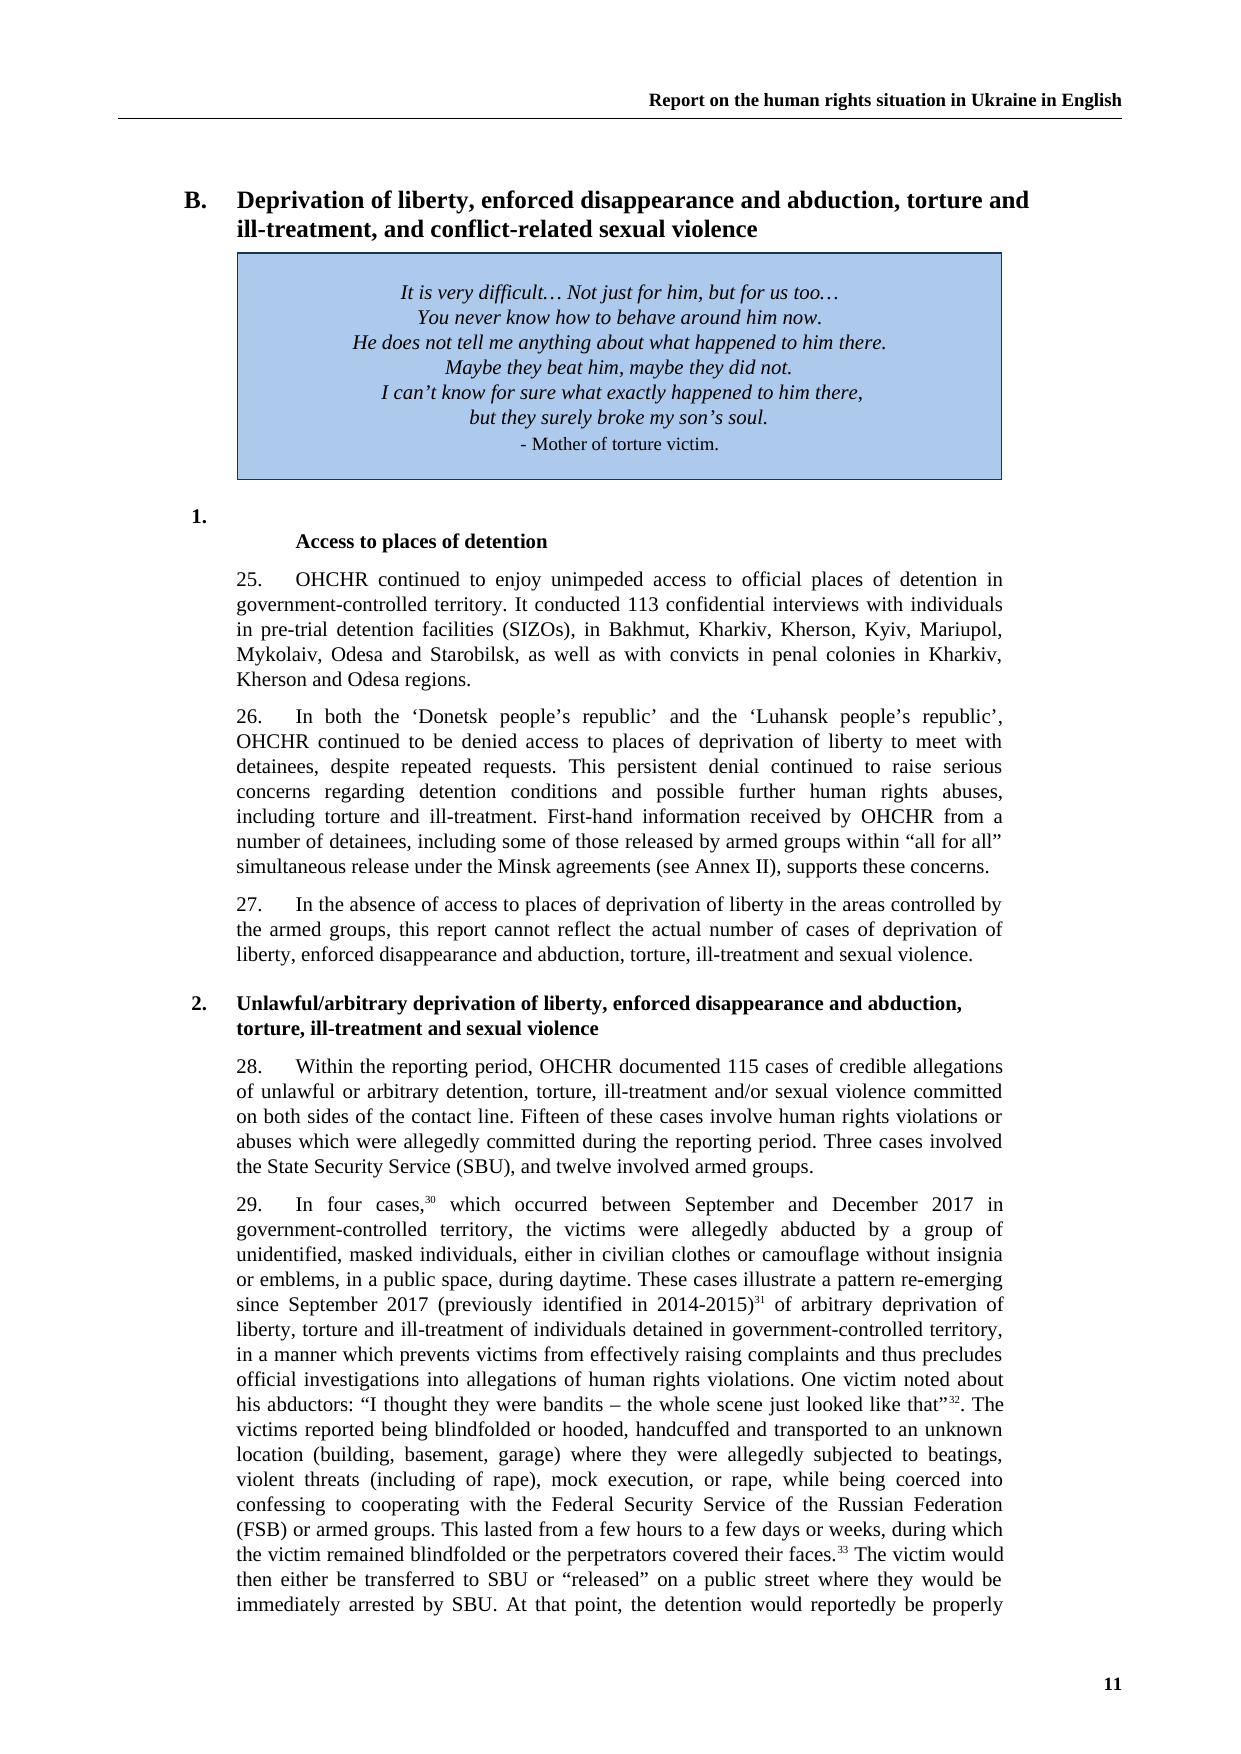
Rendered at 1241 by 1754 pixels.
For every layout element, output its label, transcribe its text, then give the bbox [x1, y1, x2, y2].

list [236, 1191, 1004, 1616]
text 2. Unlawful/arbitrary deprivation of liberty, enforced disappearance and abduction, torture, ill-treatment and sexual violence [118, 991, 1004, 1041]
text B. Deprivation of liberty, enforced disappearance and abduction, torture and ill-treatment, and conflict-related sexual violence [118, 185, 1037, 243]
list OHCHR continued to enjoy unimpeded access to official places of detention in government-controlled territory. It conducted 113 confidential interviews with individuals in pre-trial detention facilities (SIZOs), in Bakhmut, Kharkiv, Kherson, Kyiv, Mariupol, Mykolaiv, Odesa and Starobilsk, as well as with convicts in penal colonies in Kharkiv, Kherson and Odesa regions. [236, 566, 1004, 691]
list Within the reporting period, OHCHR documented 115 cases of credible allegations of unlawful or arbitrary detention, torture, ill-treatment and/or sexual violence committed on both sides of the contact line. Fifteen of these cases involve human rights violations or abuses which were allegedly committed during the reporting period. Three cases involved the State Security Service (SBU), and twelve involved armed groups. [236, 1053, 1004, 1178]
list In both the ‘Donetsk people’s republic’ and the ‘Luhansk people’s republic’, OHCHR continued to be denied access to places of deprivation of liberty to meet with detainees, despite repeated requests. This persistent denial continued to raise serious concerns regarding detention conditions and possible further human rights abuses, including torture and ill-treatment. First-hand information received by OHCHR from a number of detainees, including some of those released by armed groups within “all for all” simultaneous release under the Minsk agreements (see Annex II), supports these concerns. [236, 703, 1004, 878]
list In the absence of access to places of deprivation of liberty in the areas controlled by the armed groups, this report cannot reflect the actual number of cases of deprivation of liberty, enforced disappearance and abduction, torture, ill-treatment and sexual violence. [236, 891, 1004, 966]
text 1. Access to places of detention [118, 503, 1004, 553]
